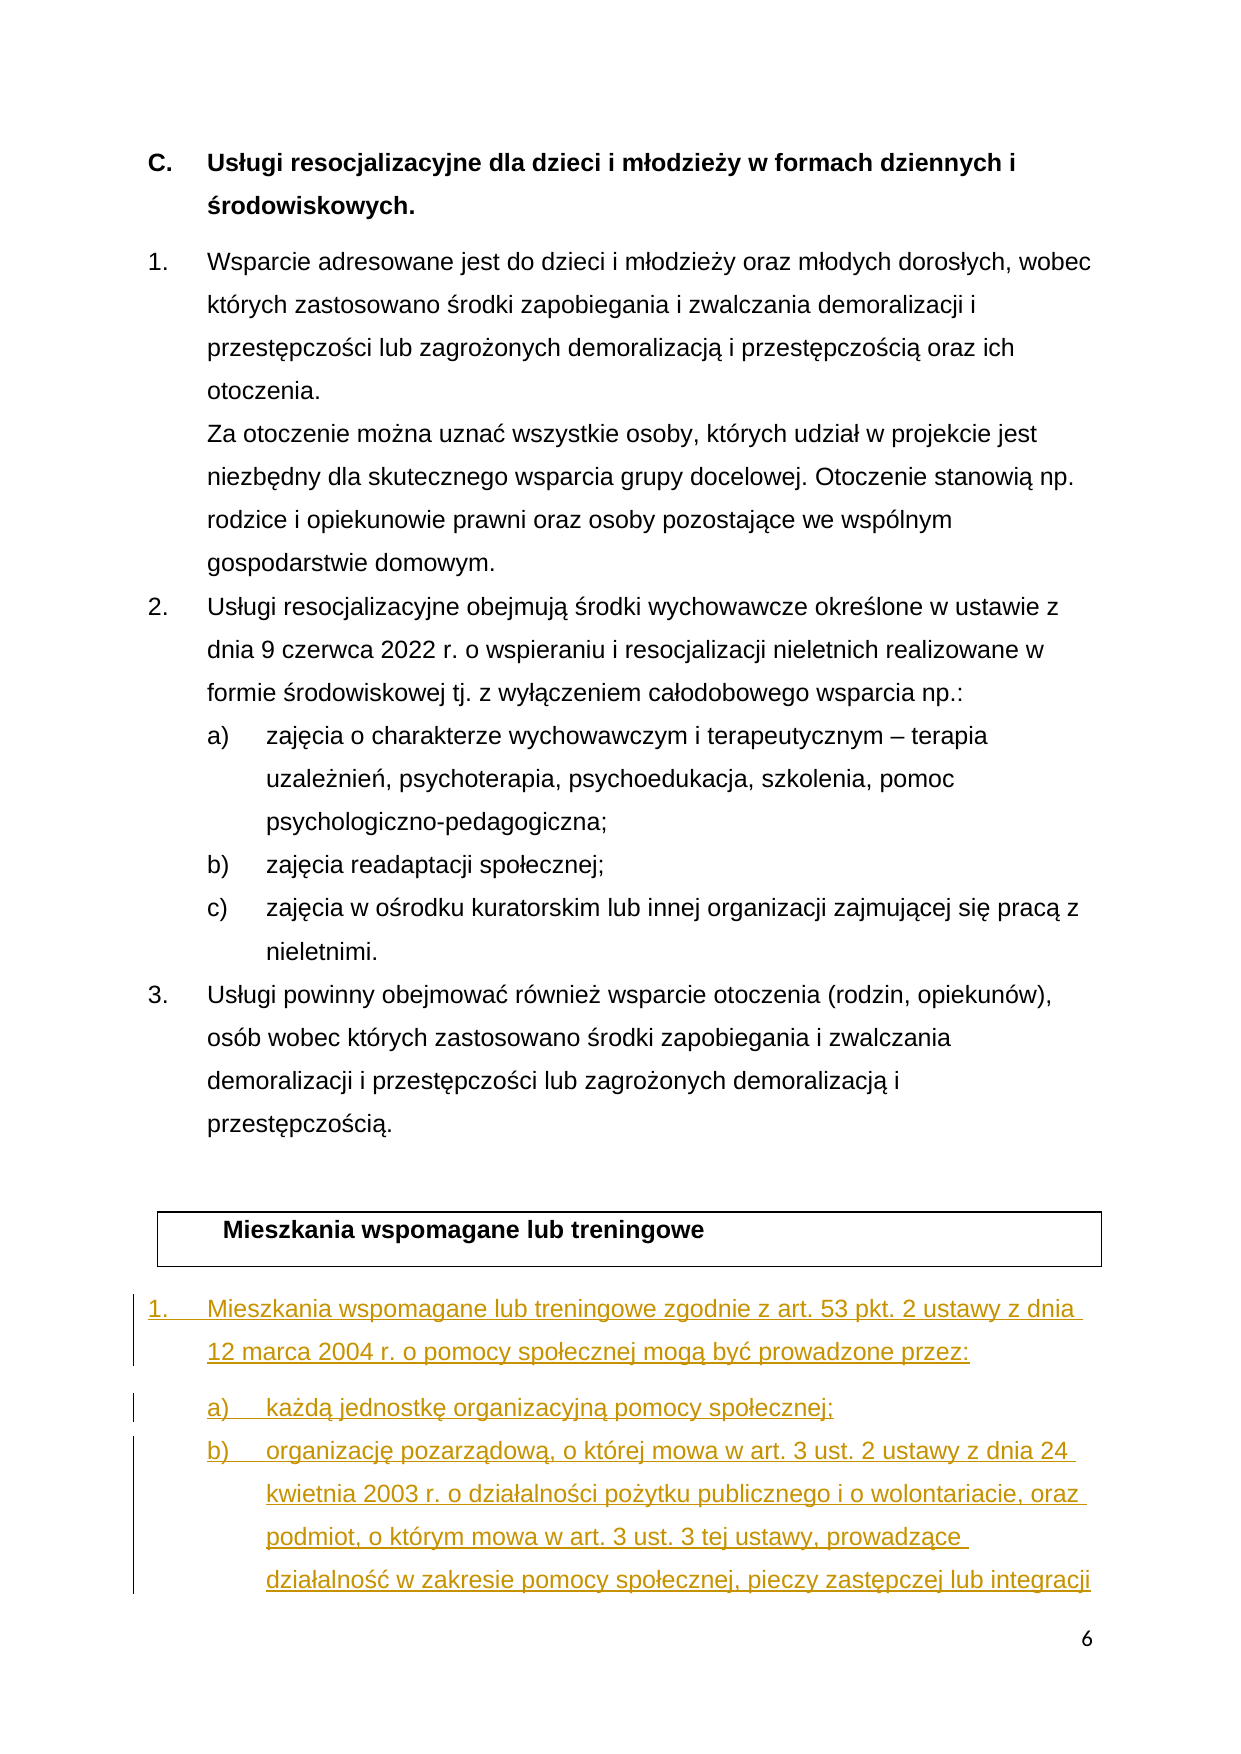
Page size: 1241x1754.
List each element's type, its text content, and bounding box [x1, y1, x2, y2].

list Za otoczenie można uznać wszystkie osoby, których udział w projekcie jest niezbędny dla skutecznego wsparcia grupy docelowej. Otoczenie stanowią np. rodzice i opiekunowie prawni oraz osoby pozostające we wspólnym gospodarstwie domowym. [207, 419, 1092, 577]
list Mieszkania wspomagane lub treningowe [158, 1213, 1101, 1266]
list Wsparcie adresowane jest do dzieci i młodzieży oraz młodych dorosłych, wobec których zastosowano środki zapobiegania i zwalczania demoralizacji i przestępczości lub zagrożonych demoralizacją i przestępczością oraz ich otoczenia. [148, 246, 1092, 404]
subtitle Usługi resocjalizacyjne dla dzieci i młodzieży w formach dziennych i środowiskowych. [148, 148, 1092, 219]
list Usługi resocjalizacyjne obejmują środki wychowawcze określone w ustawie z dnia 9 czerwca 2022 r. o wspieraniu i resocjalizacji nieletnich realizowane w formie środowiskowej tj. z wyłączeniem całodobowego wsparcia np.: [148, 591, 1092, 706]
list zajęcia w ośrodku kuratorskim lub innej organizacji zajmującej się pracą z nieletnimi. [207, 893, 1092, 965]
list zajęcia readaptacji społecznej; [207, 850, 1092, 879]
list zajęcia o charakterze wychowawczym i terapeutycznym – terapia uzależnień, psychoterapia, psychoedukacja, szkolenia, pomoc psychologiczno-pedagogiczna; [207, 721, 1092, 836]
list Usługi powinny obejmować również wsparcie otoczenia (rodzin, opiekunów), osób wobec których zastosowano środki zapobiegania i zwalczania demoralizacji i przestępczości lub zagrożonych demoralizacją i przestępczością. [148, 979, 1092, 1138]
